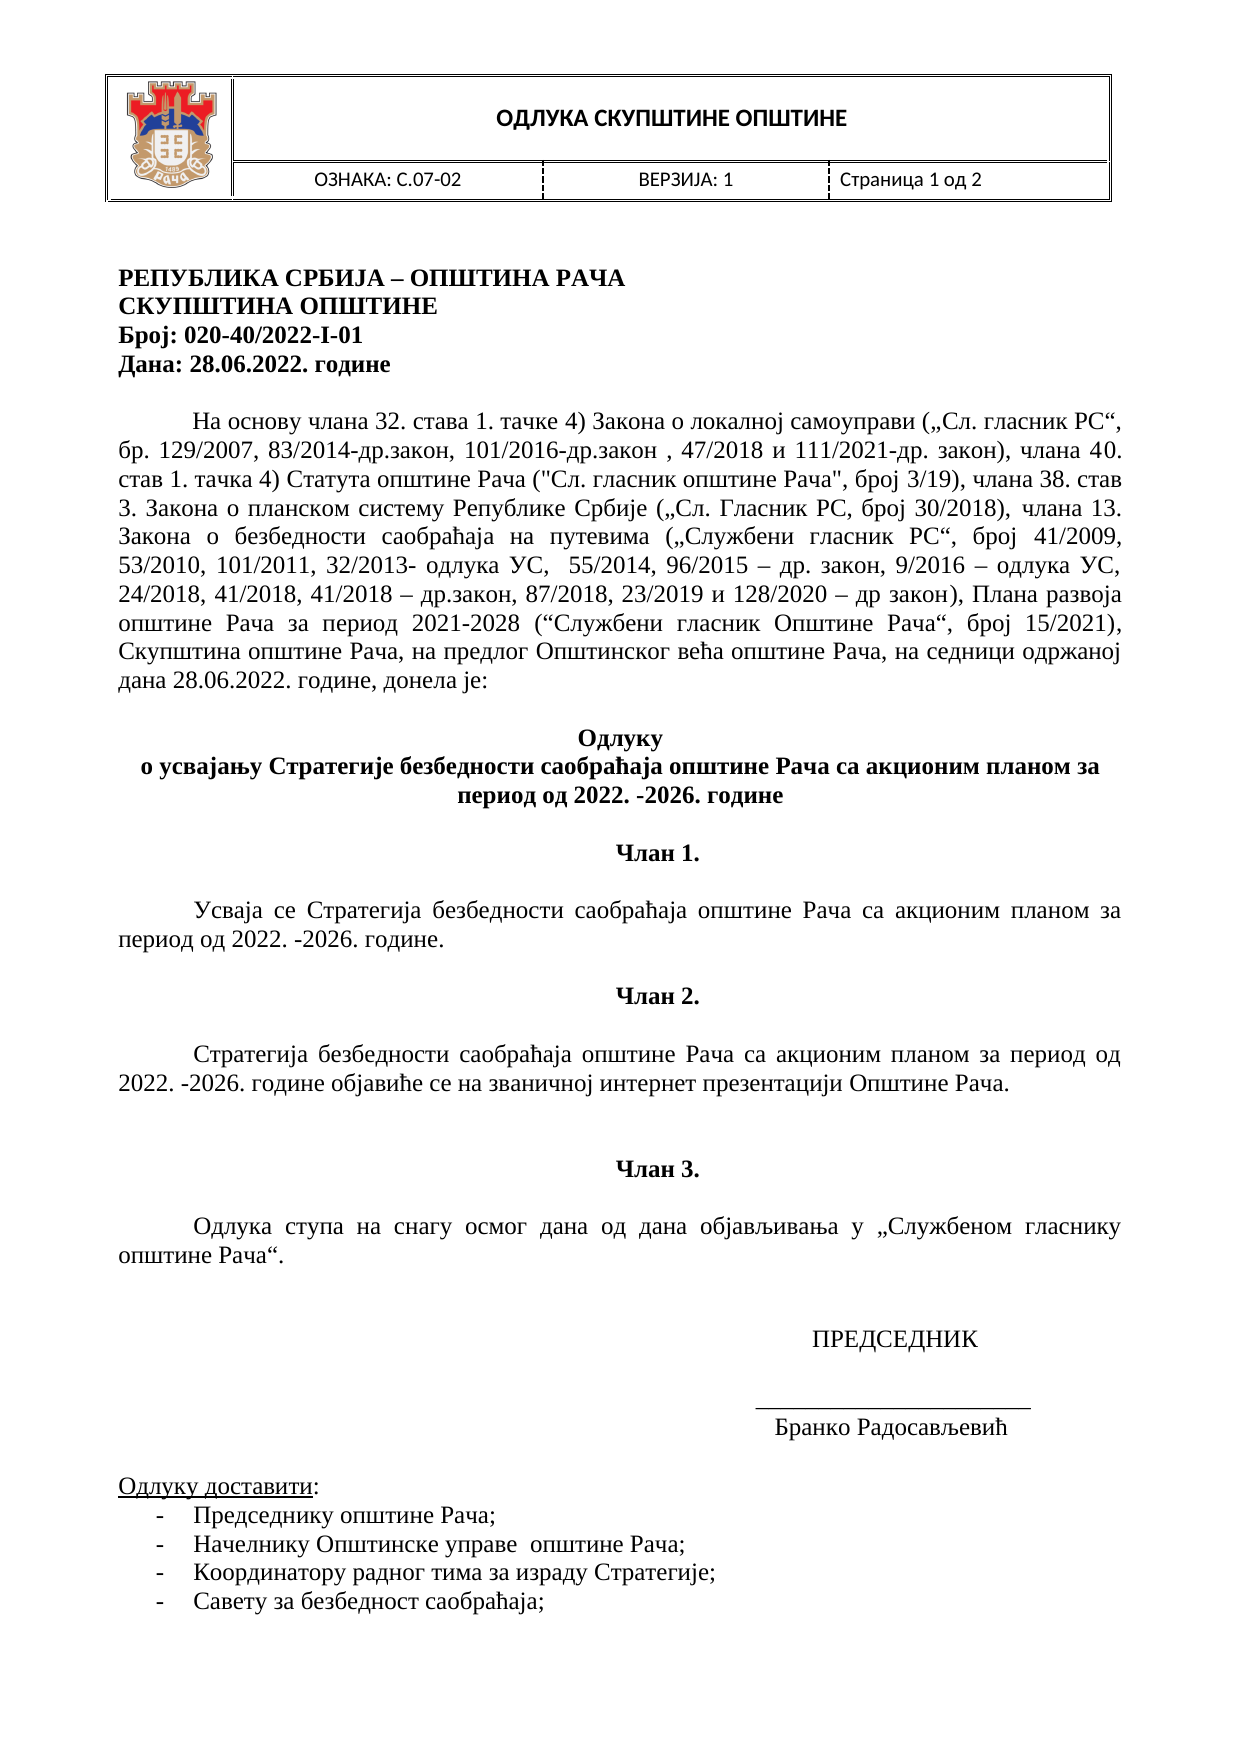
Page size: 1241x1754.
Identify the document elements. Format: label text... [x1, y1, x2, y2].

list Начелнику Општинске управе општине Рача; [156, 1529, 1122, 1557]
picture [118, 81, 225, 188]
text На основу члана 32. става 1. тачке 4) Закона о локалној самоуправи („Сл. гласник РС“, бр. 129/2007, 83/2014-др.закон, 101/2016-др.закон , 47/2018 и 111/2021-др. закон), члана 40. став 1. тачка 4) Статута општине Рача ("Сл. гласник општине Рача", број 3/19), члана 38. став 3. Закона о планском систему Републике Србије („Сл. Гласник РС, број 30/2018), чланa 13. Закона о безбедности саобраћаја на путевима („Службени гласник РС“, број 41/2009, 53/2010, 101/2011, 32/2013- одлука УС, 55/2014, 96/2015 – др. закон, 9/2016 – одлука УС, 24/2018, 41/2018, 41/2018 – др.закон, 87/2018, 23/2019 и 128/2020 – др закон), Плана развоја општине Рача за период 2021-2028 (“Службени гласник Општине Рача“, број 15/2021), Скупштина општине Рача, на предлог Општинског већа општине Рача, на седници одржаној дана 28.06.2022. године, донелa је: [118, 406, 1122, 694]
text ______________________ [118, 1383, 1122, 1412]
text Стратегија безбедности саобраћаја општине Рача са акционим планом за период од 2022. -2026. године објавиће се на званичној интернет презентацији Општине Рача. [118, 1039, 1122, 1096]
text Бранко Радосављевић [118, 1412, 1122, 1441]
text Члан 2. [118, 981, 1122, 1010]
text РЕПУБЛИКА СРБИЈА – ОПШТИНА РАЧА [118, 263, 1122, 291]
text Усваја се Стратегија безбедности саобраћаја општине Рача са акционим планом за период од 2022. -2026. године. [118, 895, 1122, 953]
text Одлуку [118, 723, 1122, 751]
text Члан 3. [118, 1154, 1122, 1183]
list Председнику општине Рача; [156, 1500, 1122, 1529]
text СКУПШТИНА ОПШТИНЕ [118, 291, 1122, 320]
text ПРЕДСЕДНИК [118, 1324, 1122, 1353]
list Координатору радног тима за израду Стратегије; [156, 1557, 1122, 1586]
text Одлука ступа на снагу осмог дана од дана објављивања у „Службеном гласнику општине Рача“. [118, 1211, 1122, 1269]
list Савету за безбедност саобраћаја; [156, 1586, 1122, 1615]
text Број: 020-40/2022-I-01 [118, 320, 1122, 349]
text Члан 1. [118, 838, 1122, 866]
text о усвајању Стратегије безбедности саобраћаја општине Рача са акционим планом за период од 2022. -2026. године [118, 751, 1122, 809]
text Дана: 28.06.2022. године [118, 349, 1122, 378]
text Одлуку доставити: [118, 1471, 1122, 1500]
